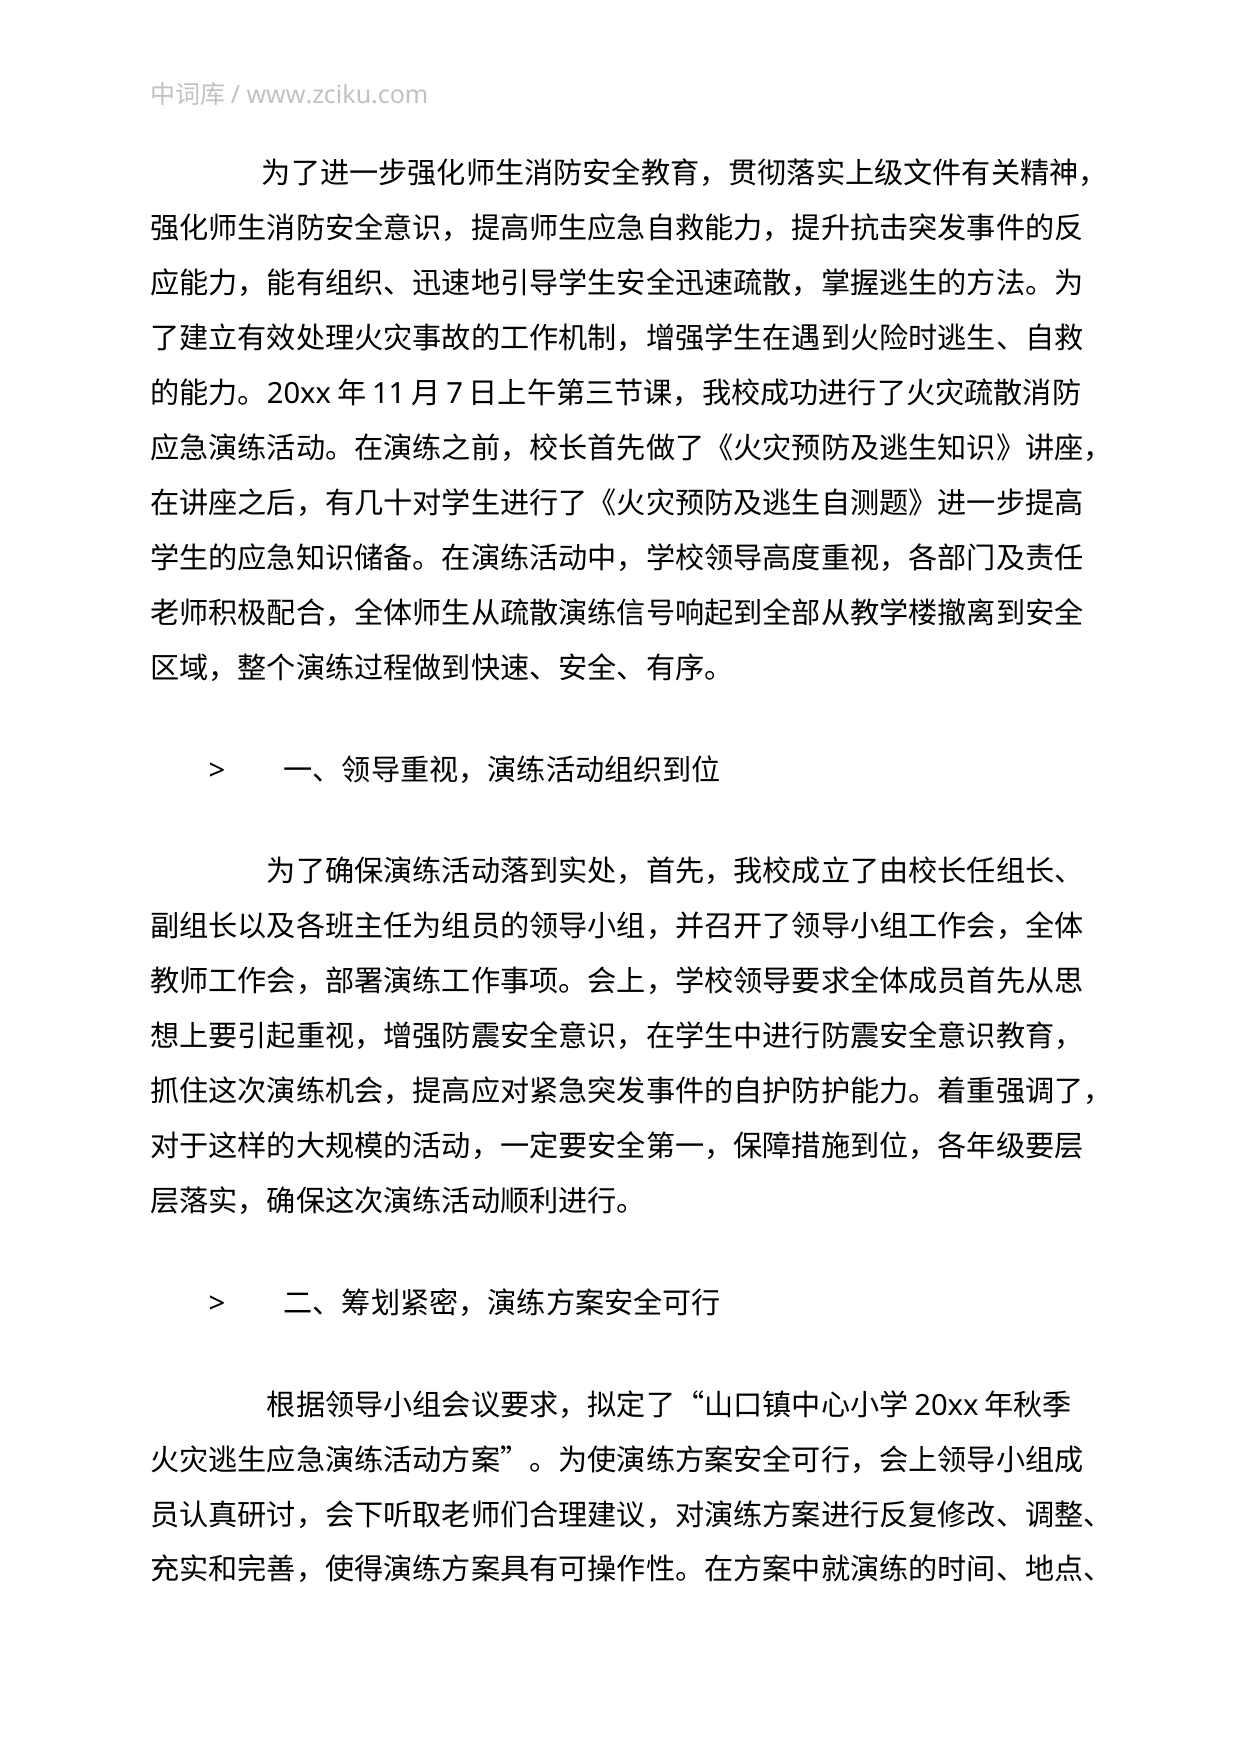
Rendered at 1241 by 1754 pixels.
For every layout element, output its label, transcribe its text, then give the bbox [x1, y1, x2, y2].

text > 一、领导重视，演练活动组织到位 [150, 746, 1090, 788]
text > 二、筹划紧密，演练方案安全可行 [150, 1279, 1090, 1322]
text 为了进一步强化师生消防安全教育，贯彻落实上级文件有关精神，强化师生消防安全意识，提高师生应急自救能力，提升抗击突发事件的反应能力，能有组织、迅速地引导学生安全迅速疏散，掌握逃生的方法。为了建立有效处理火灾事故的工作机制，增强学生在遇到火险时逃生、自救的能力。20xx年11月7日上午第三节课，我校成功进行了火灾疏散消防应急演练活动。在演练之前，校长首先做了《火灾预防及逃生知识》讲座，在讲座之后，有几十对学生进行了《火灾预防及逃生自测题》进一步提高学生的应急知识储备。在演练活动中，学校领导高度重视，各部门及责任老师积极配合，全体师生从疏散演练信号响起到全部从教学楼撤离到安全区域，整个演练过程做到快速、安全、有序。 [150, 150, 1090, 687]
text 为了确保演练活动落到实处，首先，我校成立了由校长任组长、副组长以及各班主任为组员的领导小组，并召开了领导小组工作会，全体教师工作会，部署演练工作事项。会上，学校领导要求全体成员首先从思想上要引起重视，增强防震安全意识，在学生中进行防震安全意识教育，抓住这次演练机会，提高应对紧急突发事件的自护防护能力。着重强调了，对于这样的大规模的活动，一定要安全第一，保障措施到位，各年级要层层落实，确保这次演练活动顺利进行。 [150, 848, 1090, 1220]
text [150, 1381, 1090, 1588]
